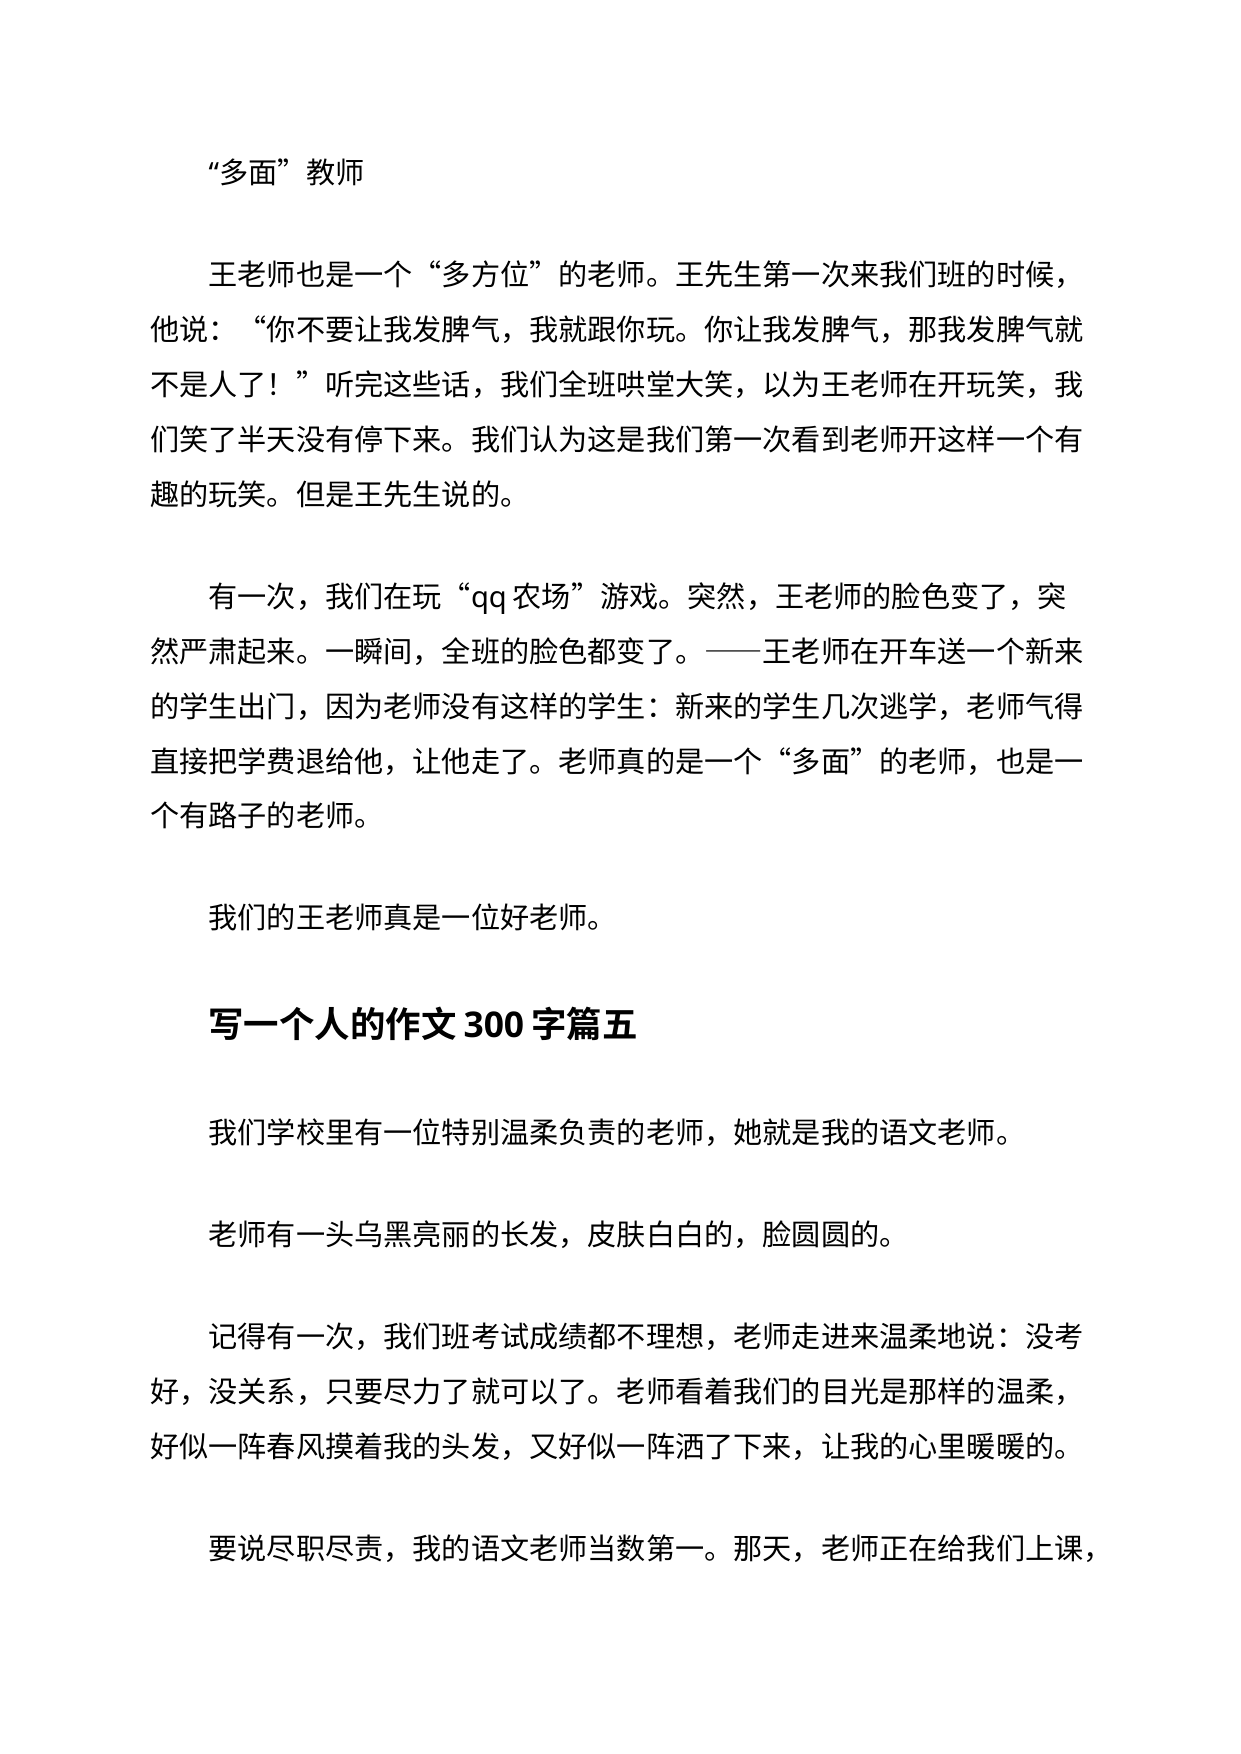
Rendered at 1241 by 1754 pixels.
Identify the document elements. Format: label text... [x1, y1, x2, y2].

text 有一次，我们在玩“qq农场”游戏。突然，王老师的脸色变了，突然严肃起来。一瞬间，全班的脸色都变了。——王老师在开车送一个新来的学生出门，因为老师没有这样的学生：新来的学生几次逃学，老师气得直接把学费退给他，让他走了。老师真的是一个“多面”的老师，也是一个有路子的老师。 [150, 573, 1090, 835]
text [150, 1525, 1090, 1567]
text 王老师也是一个“多方位”的老师。王先生第一次来我们班的时候，他说：“你不要让我发脾气，我就跟你玩。你让我发脾气，那我发脾气就不是人了！”听完这些话，我们全班哄堂大笑，以为王老师在开玩笑，我们笑了半天没有停下来。我们认为这是我们第一次看到老师开这样一个有趣的玩笑。但是王先生说的。 [150, 252, 1090, 514]
text 我们学校里有一位特别温柔负责的老师，她就是我的语文老师。 [150, 1110, 1090, 1152]
text 写一个人的作文300字篇五 [150, 997, 1090, 1048]
text 记得有一次，我们班考试成绩都不理想，老师走进来温柔地说：没考好，没关系，只要尽力了就可以了。老师看着我们的目光是那样的温柔，好似一阵春风摸着我的头发，又好似一阵洒了下来，让我的心里暖暖的。 [150, 1314, 1090, 1466]
text 老师有一头乌黑亮丽的长发，皮肤白白的，脸圆圆的。 [150, 1212, 1090, 1254]
text 我们的王老师真是一位好老师。 [150, 895, 1090, 937]
text “多面”教师 [150, 150, 1090, 192]
